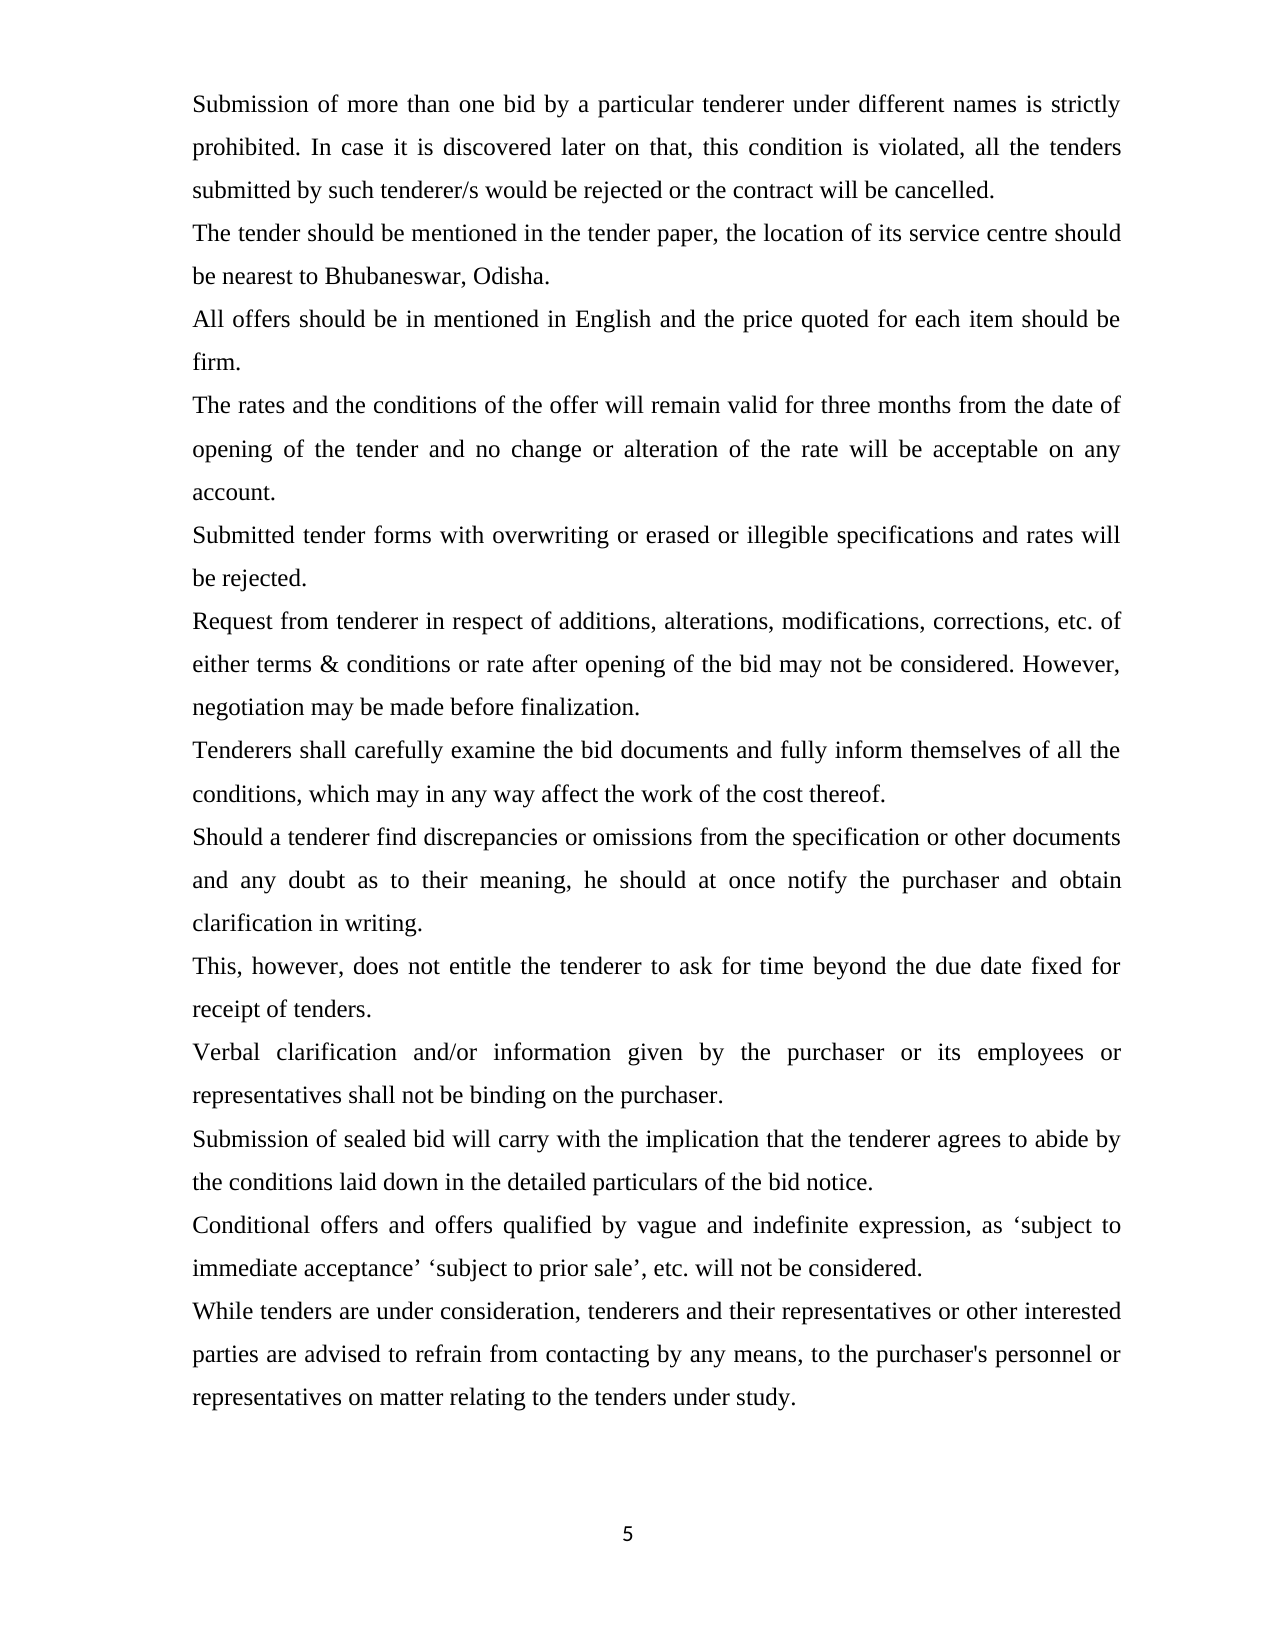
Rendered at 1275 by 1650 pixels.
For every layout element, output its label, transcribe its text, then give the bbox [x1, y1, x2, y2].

list Submission of sealed bid will carry with the implication that the tenderer agrees to abide by the conditions laid down in the detailed particulars of the bid notice. [192, 1124, 1122, 1196]
list The tender should be mentioned in the tender paper, the location of its service centre should be nearest to Bhubaneswar, Odisha. [192, 218, 1122, 290]
list Submitted tender forms with overwriting or erased or illegible specifications and rates will be rejected. [192, 520, 1122, 592]
list Request from tenderer in respect of additions, alterations, modifications, corrections, etc. of either terms & conditions or rate after opening of the bid may not be considered. However, negotiation may be made before finalization. [192, 606, 1122, 721]
list Should a tenderer find discrepancies or omissions from the specification or other documents and any doubt as to their meaning, he should at once notify the purchaser and obtain clarification in writing. [192, 822, 1122, 937]
list Verbal clarification and/or information given by the purchaser or its employees or representatives shall not be binding on the purchaser. [192, 1037, 1122, 1109]
list This, however, does not entitle the tenderer to ask for time beyond the due date fixed for receipt of tenders. [192, 951, 1122, 1023]
list The rates and the conditions of the offer will remain valid for three months from the date of opening of the tender and no change or alteration of the rate will be acceptable on any account. [192, 391, 1122, 506]
list Conditional offers and offers qualified by vague and indefinite expression, as ‘subject to immediate acceptance’ ‘subject to prior sale’, etc. will not be considered. [192, 1210, 1122, 1282]
list Submission of more than one bid by a particular tenderer under different names is strictly prohibited. In case it is discovered later on that, this condition is violated, all the tenders submitted by such tenderer/s would be rejected or the contract will be cancelled. [192, 89, 1122, 204]
list All offers should be in mentioned in English and the price quoted for each item should be firm. [192, 304, 1122, 376]
list While tenders are under consideration, tenderers and their representatives or other interested parties are advised to refrain from contacting by any means, to the purchaser's personnel or representatives on matter relating to the tenders under study. [192, 1296, 1122, 1411]
list Tenderers shall carefully examine the bid documents and fully inform themselves of all the conditions, which may in any way affect the work of the cost thereof. [192, 736, 1122, 807]
